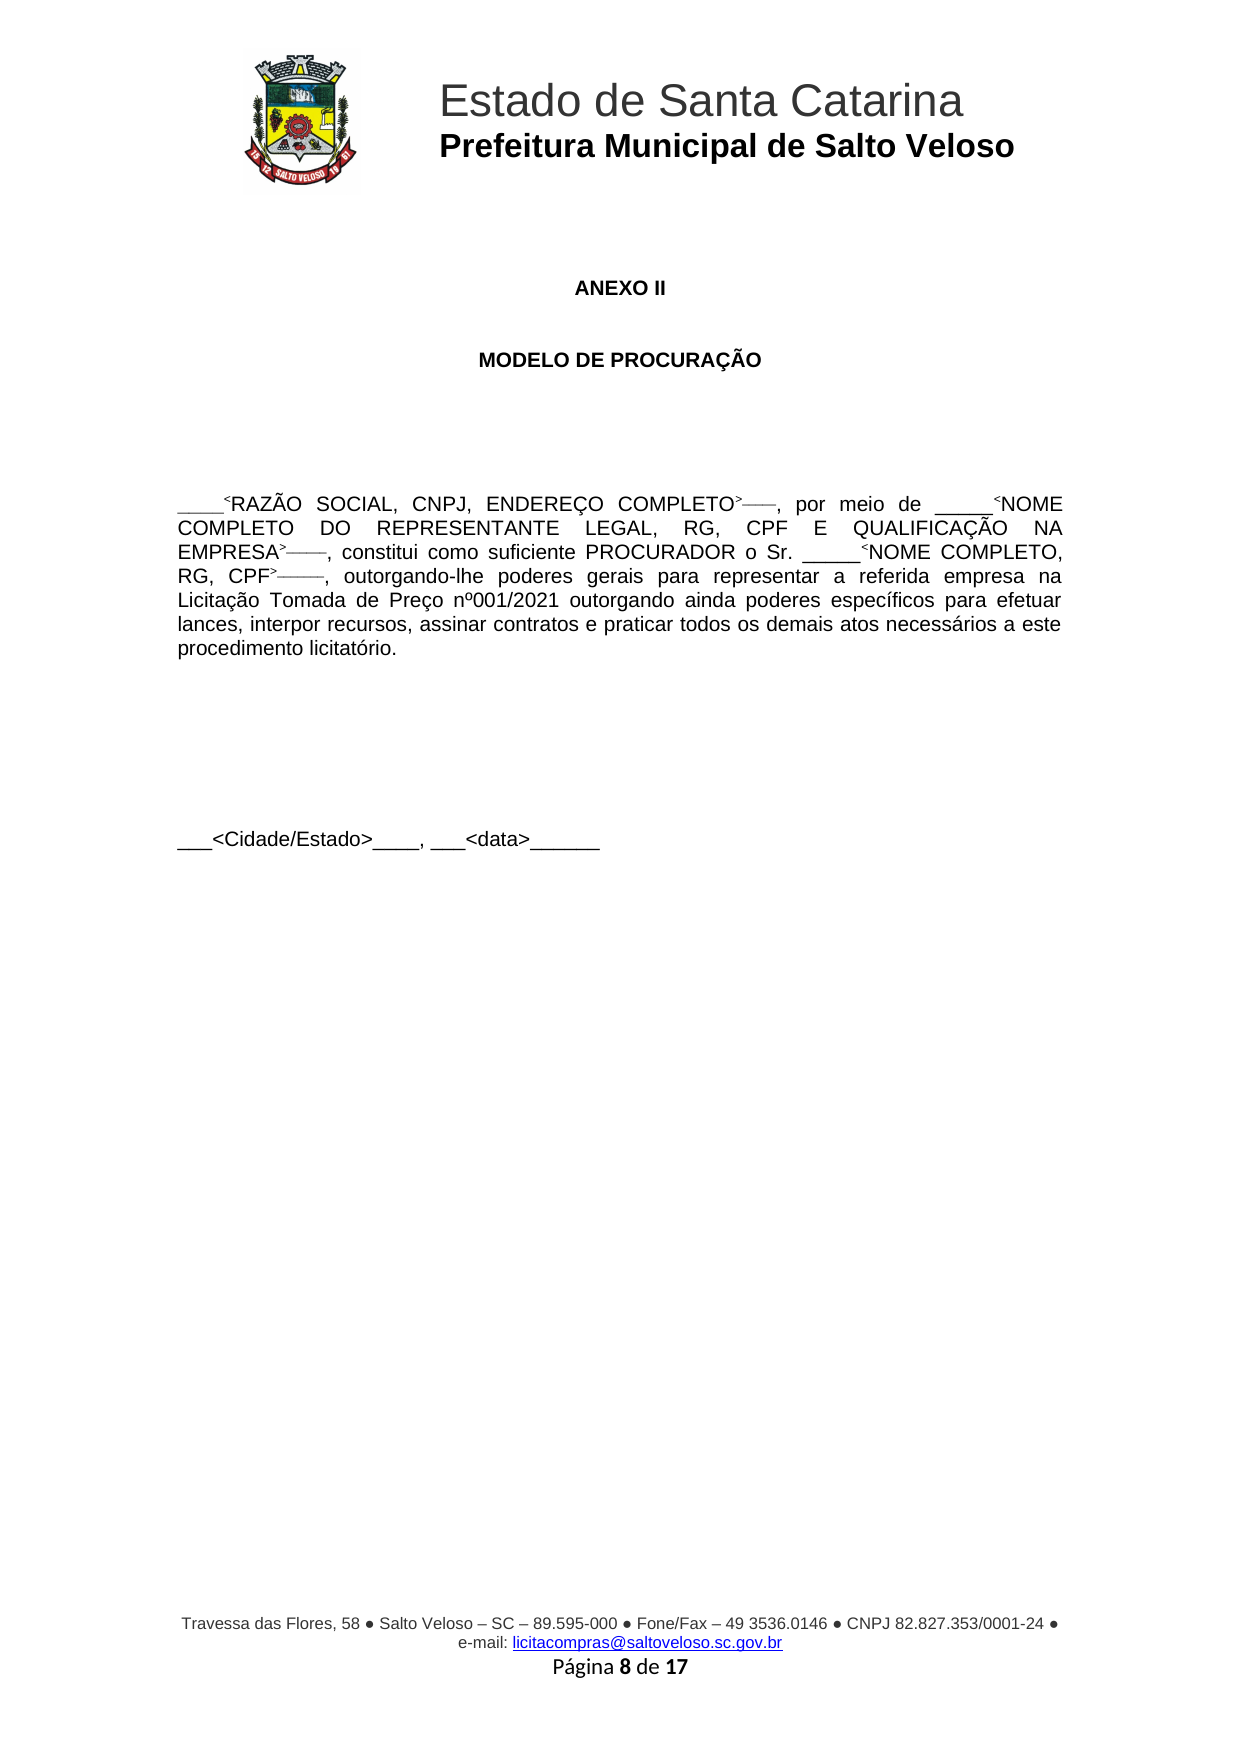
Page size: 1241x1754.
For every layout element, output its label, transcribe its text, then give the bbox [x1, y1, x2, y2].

text ___<Cidade/Estado>____, ___<data>______ [177, 827, 1063, 851]
text ____<RAZÃO SOCIAL, CNPJ, ENDEREÇO COMPLETO>_____, por meio de _____<NOME COMPLETO DO REPRESENTANTE LEGAL, RG, CPF E QUALIFICAÇÃO NA EMPRESA>______, constitui como suficiente PROCURADOR o Sr. _____<NOME COMPLETO, RG, CPF>_______, outorgando-lhe poderes gerais para representar a referida empresa na Licitação Tomada de Preço nº001/2021 outorgando ainda poderes específicos para efetuar lances, interpor recursos, assinar contratos e praticar todos os demais atos necessários a este procedimento licitatório. [177, 492, 1063, 659]
picture [242, 48, 361, 195]
subtitle ANEXO II [177, 276, 1063, 300]
subtitle MODELO DE PROCURAÇÃO [177, 348, 1063, 372]
